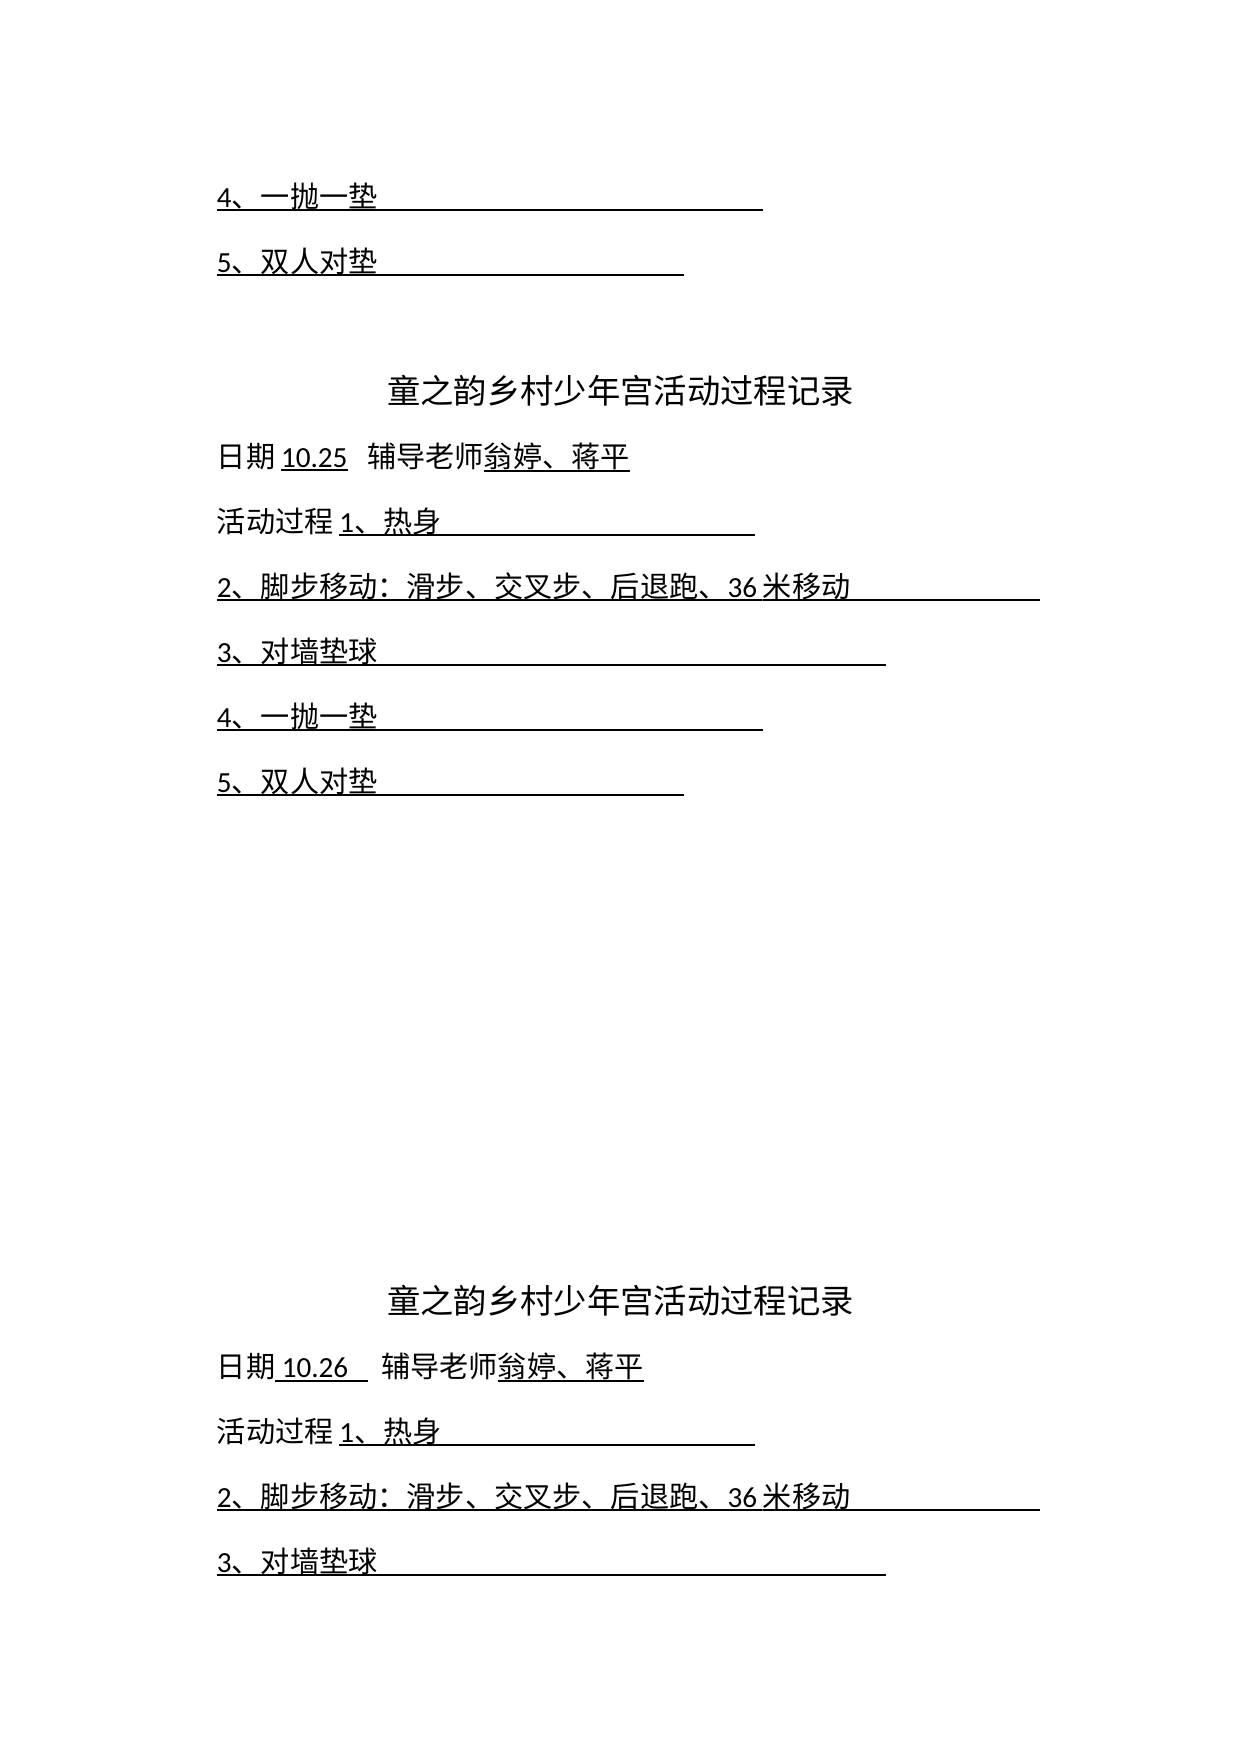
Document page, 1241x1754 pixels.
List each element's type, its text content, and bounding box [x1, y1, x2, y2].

text 4、一抛一垫 [187, 682, 1053, 747]
text 童之韵乡村少年宫活动过程记录 [187, 1267, 1053, 1332]
text 日期 10.26 辅导老师翁婷、蒋平 [187, 1332, 1053, 1397]
text 5、双人对垫 [187, 747, 1053, 812]
text 2、脚步移动：滑步、交叉步、后退跑、36米移动 [187, 552, 1053, 617]
text 2、脚步移动：滑步、交叉步、后退跑、36米移动 [187, 1462, 1053, 1527]
text 日期10.25 辅导老师翁婷、蒋平 [187, 422, 1053, 487]
text 3、对墙垫球 [187, 617, 1053, 682]
text 活动过程1、热身 [187, 1397, 1053, 1462]
text 3、对墙垫球 [187, 1527, 1053, 1592]
text 活动过程1、热身 [187, 487, 1053, 552]
text 童之韵乡村少年宫活动过程记录 [187, 357, 1053, 422]
text 4、一抛一垫 [187, 162, 1053, 227]
text 5、双人对垫 [187, 227, 1053, 292]
